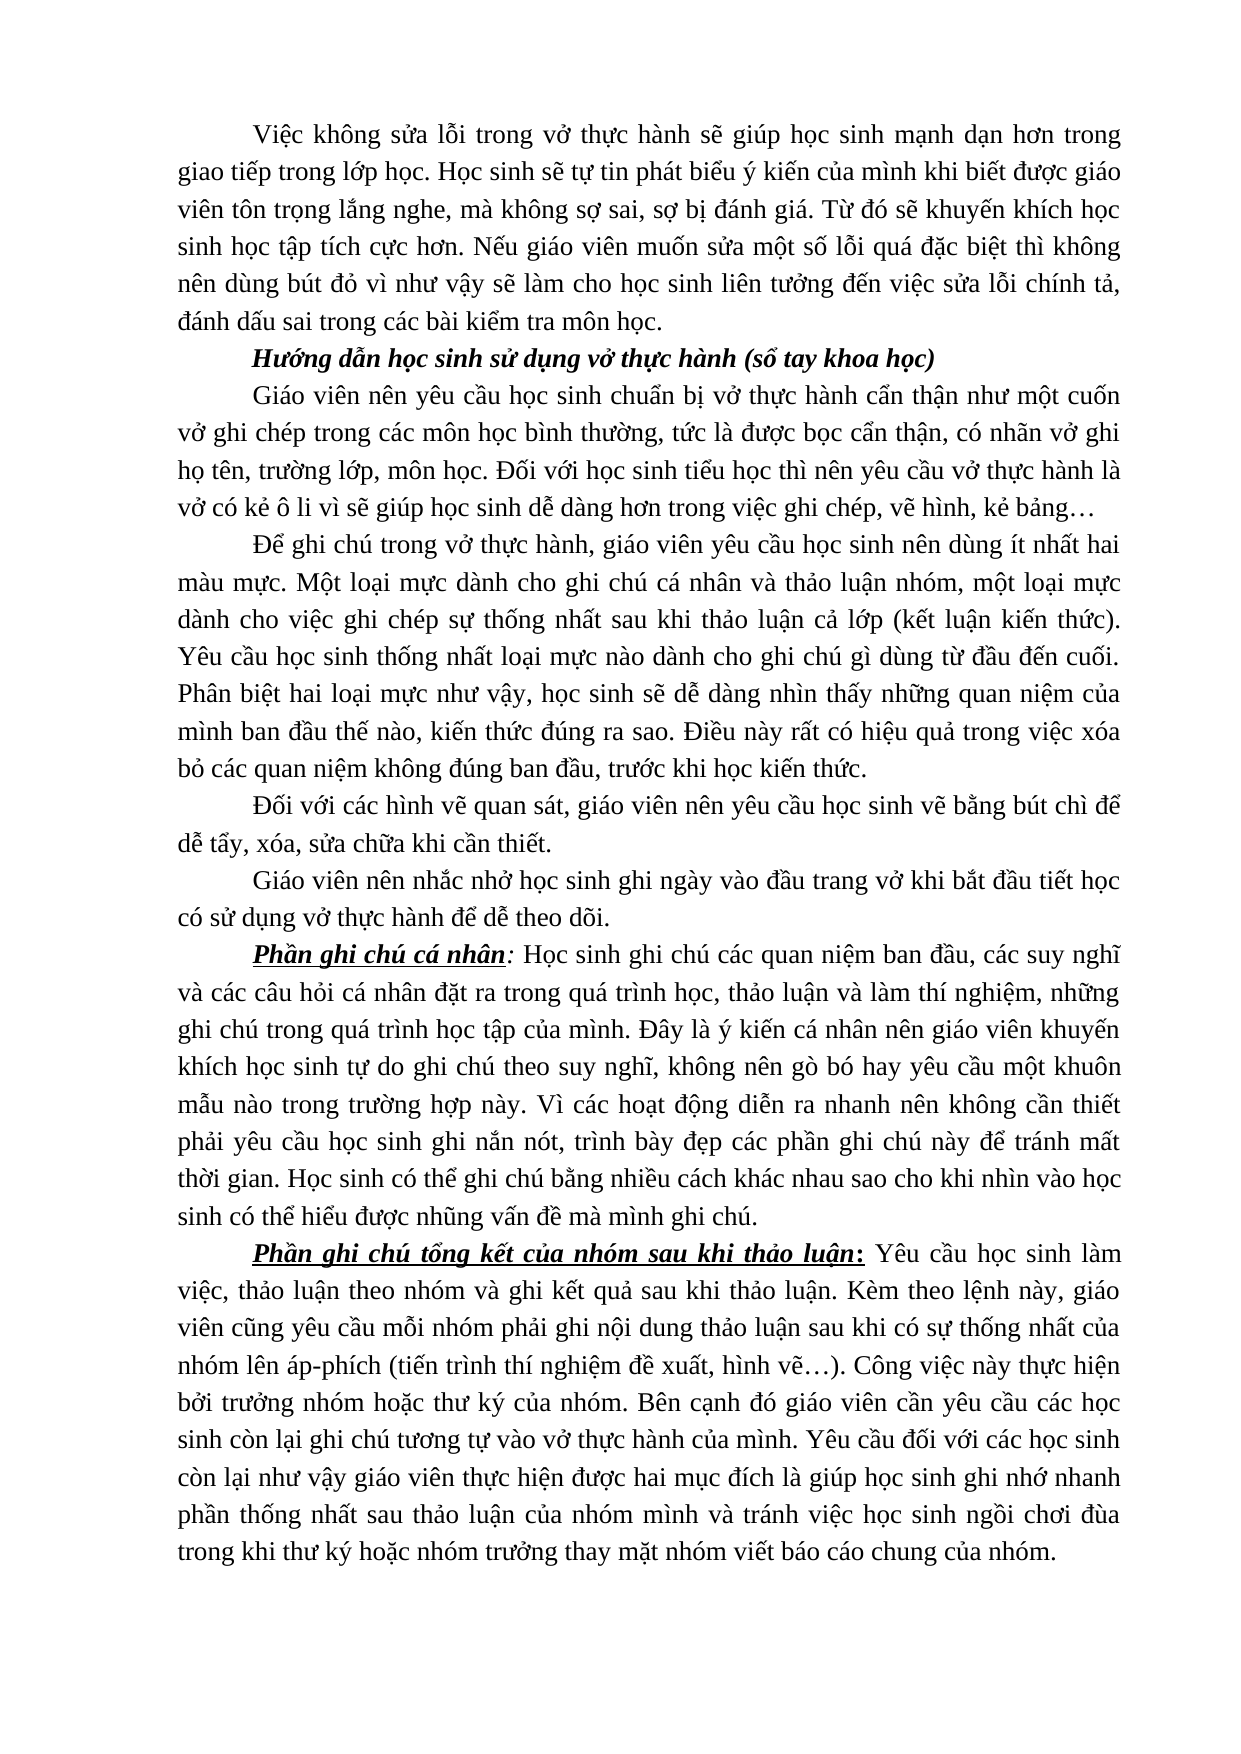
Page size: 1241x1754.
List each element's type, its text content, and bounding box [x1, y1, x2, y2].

text Để ghi chú trong vở thực hành, giáo viên yêu cầu học sinh nên dùng ít nhất hai màu mực. Một loại mực dành cho ghi chú cá nhân và thảo luận nhóm, một loại mực dành cho việc ghi chép sự thống nhất sau khi thảo luận cả lớp (kết luận kiến thức). Yêu cầu học sinh thống nhất loại mực nào dành cho ghi chú gì dùng từ đầu đến cuối. Phân biệt hai loại mực như vậy, học sinh sẽ dễ dàng nhìn thấy những quan niệm của mình ban đầu thế nào, kiến thức đúng ra sao. Điều này rất có hiệu quả trong việc xóa bỏ các quan niệm không đúng ban đầu, trước khi học kiến thức. [177, 528, 1122, 783]
text Phần ghi chú cá nhân: Học sinh ghi chú các quan niệm ban đầu, các suy nghĩ và các câu hỏi cá nhân đặt ra trong quá trình học, thảo luận và làm thí nghiệm, những ghi chú trong quá trình học tập của mình. Đây là ý kiến cá nhân nên giáo viên khuyến khích học sinh tự do ghi chú theo suy nghĩ, không nên gò bó hay yêu cầu một khuôn mẫu nào trong trường hợp này. Vì các hoạt động diễn ra nhanh nên không cần thiết phải yêu cầu học sinh ghi nắn nót, trình bày đẹp các phần ghi chú này để tránh mất thời gian. Học sinh có thể ghi chú bằng nhiều cách khác nhau sao cho khi nhìn vào học sinh có thể hiểu được nhũng vấn đề mà mình ghi chú. [177, 938, 1122, 1231]
text Việc không sửa lỗi trong vở thực hành sẽ giúp học sinh mạnh dạn hơn trong giao tiếp trong lớp học. Học sinh sẽ tự tin phát biểu ý kiến của mình khi biết được giáo viên tôn trọng lắng nghe, mà không sợ sai, sợ bị đánh giá. Từ đó sẽ khuyến khích học sinh học tập tích cực hơn. Nếu giáo viên muốn sửa một số lỗi quá đặc biệt thì không nên dùng bút đỏ vì như vậy sẽ làm cho học sinh liên tưởng đến việc sửa lỗi chính tả, đánh dấu sai trong các bài kiểm tra môn học. [177, 118, 1122, 336]
text Giáo viên nên yêu cầu học sinh chuẩn bị vở thực hành cẩn thận như một cuốn vở ghi chép trong các môn học bình thường, tức là được bọc cẩn thận, có nhãn vở ghi họ tên, trường lớp, môn học. Đối với học sinh tiểu học thì nên yêu cầu vở thực hành là vở có kẻ ô li vì sẽ giúp học sinh dễ dàng hơn trong việc ghi chép, vẽ hình, kẻ bảng… [177, 379, 1122, 522]
text Giáo viên nên nhắc nhở học sinh ghi ngày vào đầu trang vở khi bắt đầu tiết học có sử dụng vở thực hành để dễ theo dõi. [177, 864, 1122, 932]
text Phần ghi chú tổng kết của nhóm sau khi thảo luận: Yêu cầu học sinh làm việc, thảo luận theo nhóm và ghi kết quả sau khi thảo luận. Kèm theo lệnh này, giáo viên cũng yêu cầu mỗi nhóm phải ghi nội dung thảo luận sau khi có sự thống nhất của nhóm lên áp-phích (tiến trình thí nghiệm đề xuất, hình vẽ…). Công việc này thực hiện bởi trưởng nhóm hoặc thư ký của nhóm. Bên cạnh đó giáo viên cần yêu cầu các học sinh còn lại ghi chú tương tự vào vở thực hành của mình. Yêu cầu đối với các học sinh còn lại như vậy giáo viên thực hiện được hai mục đích là giúp học sinh ghi nhớ nhanh phần thống nhất sau thảo luận của nhóm mình và tránh việc học sinh ngồi chơi đùa trong khi thư ký hoặc nhóm trưởng thay mặt nhóm viết báo cáo chung của nhóm. [177, 1237, 1122, 1566]
text Đối với các hình vẽ quan sát, giáo viên nên yêu cầu học sinh vẽ bằng bút chì để dễ tẩy, xóa, sửa chữa khi cần thiết. [177, 789, 1122, 858]
text Hướng dẫn học sinh sử dụng vở thực hành (sổ tay khoa học) [177, 342, 1122, 373]
